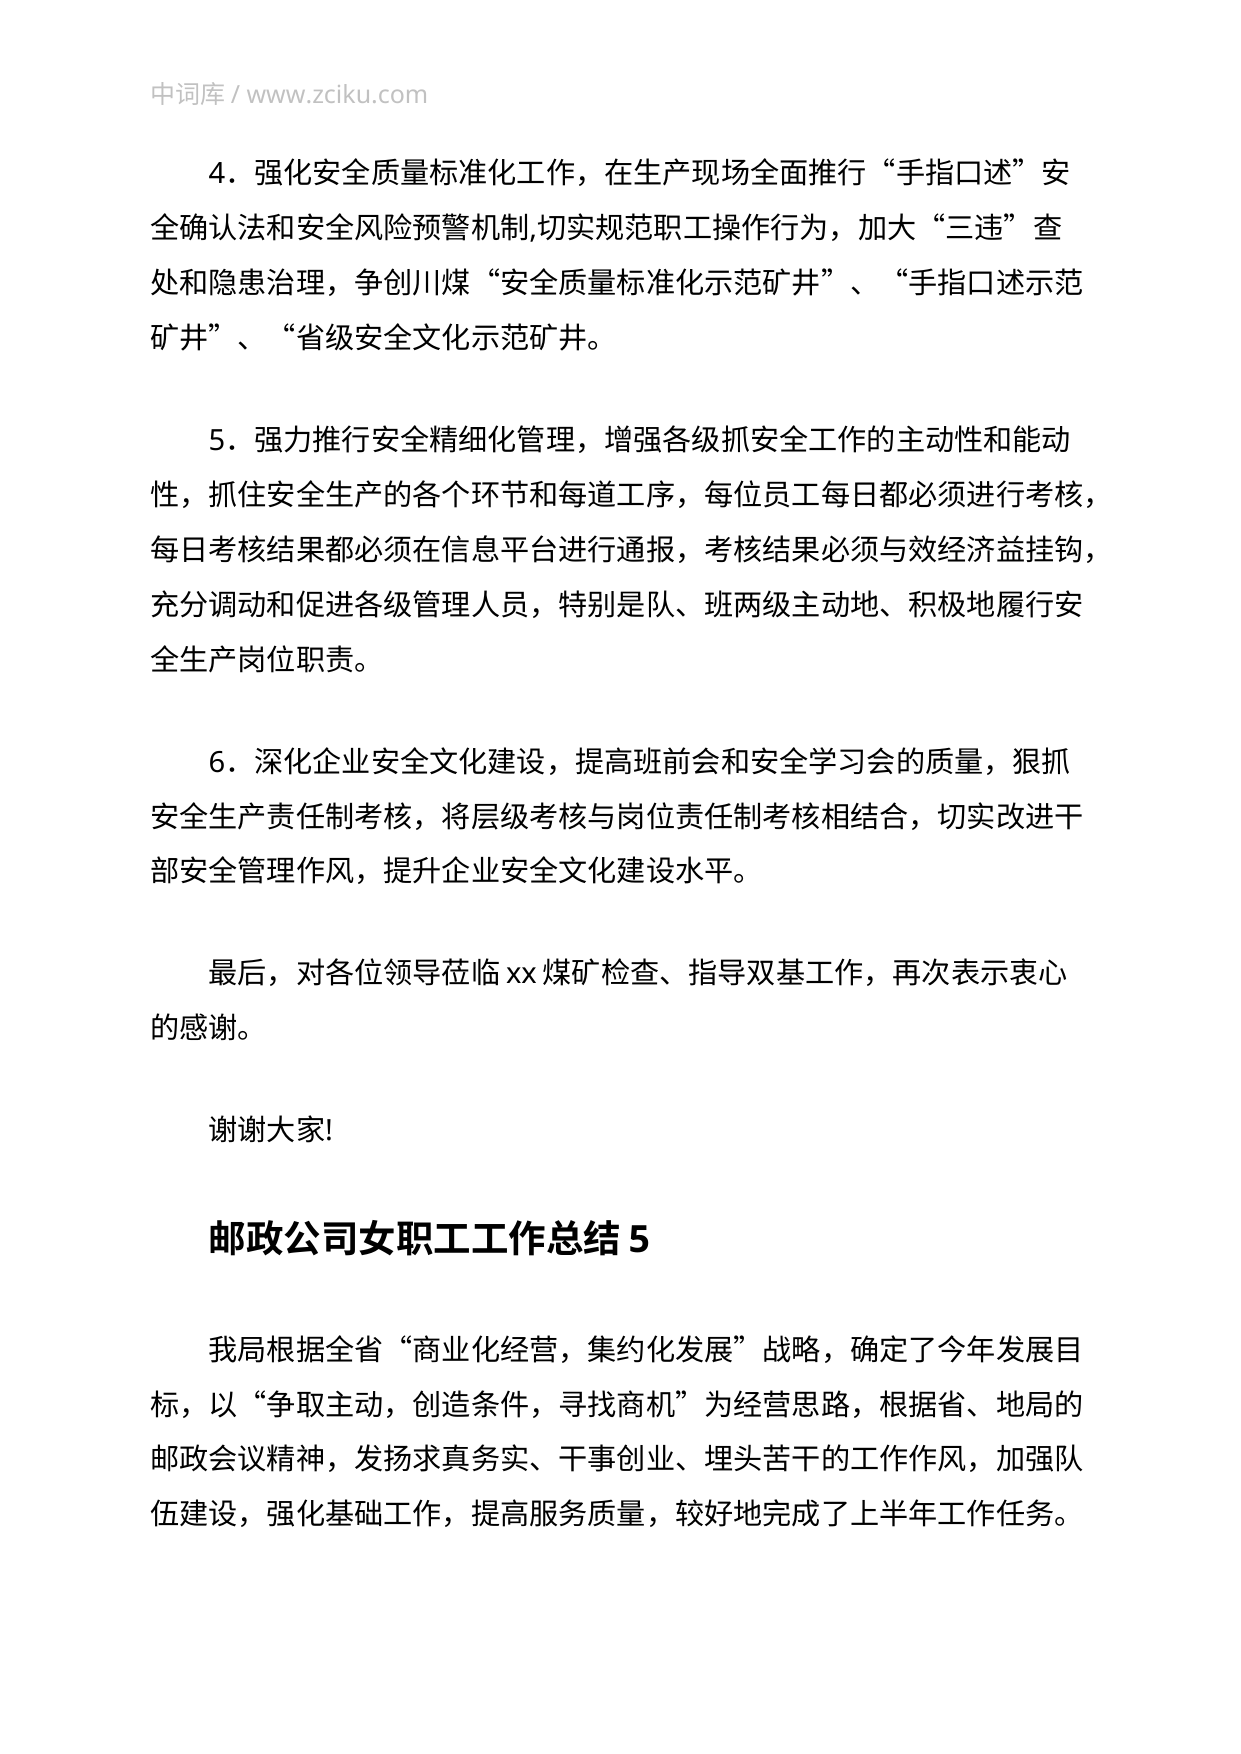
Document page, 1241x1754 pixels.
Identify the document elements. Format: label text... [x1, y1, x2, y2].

text 邮政公司女职工工作总结5 [150, 1208, 1090, 1263]
text 谢谢大家! [150, 1107, 1090, 1149]
text 我局根据全省“商业化经营，集约化发展”战略，确定了今年发展目标，以“争取主动，创造条件，寻找商机”为经营思路，根据省、地局的邮政会议精神，发扬求真务实、干事创业、埋头苦干的工作作风，加强队伍建设，强化基础工作，提高服务质量，较好地完成了上半年工作任务。 [150, 1326, 1090, 1533]
text 最后，对各位领导莅临xx煤矿检查、指导双基工作，再次表示衷心的感谢。 [150, 950, 1090, 1047]
text 5．强力推行安全精细化管理，增强各级抓安全工作的主动性和能动性，抓住安全生产的各个环节和每道工序，每位员工每日都必须进行考核，每日考核结果都必须在信息平台进行通报，考核结果必须与效经济益挂钩，充分调动和促进各级管理人员，特别是队、班两级主动地、积极地履行安全生产岗位职责。 [150, 417, 1090, 679]
text 6．深化企业安全文化建设，提高班前会和安全学习会的质量，狠抓安全生产责任制考核，将层级考核与岗位责任制考核相结合，切实改进干部安全管理作风，提升企业安全文化建设水平。 [150, 738, 1090, 890]
text 4．强化安全质量标准化工作，在生产现场全面推行“手指口述”安全确认法和安全风险预警机制,切实规范职工操作行为，加大“三违”查处和隐患治理，争创川煤“安全质量标准化示范矿井”、“手指口述示范矿井”、“省级安全文化示范矿井。 [150, 150, 1090, 357]
